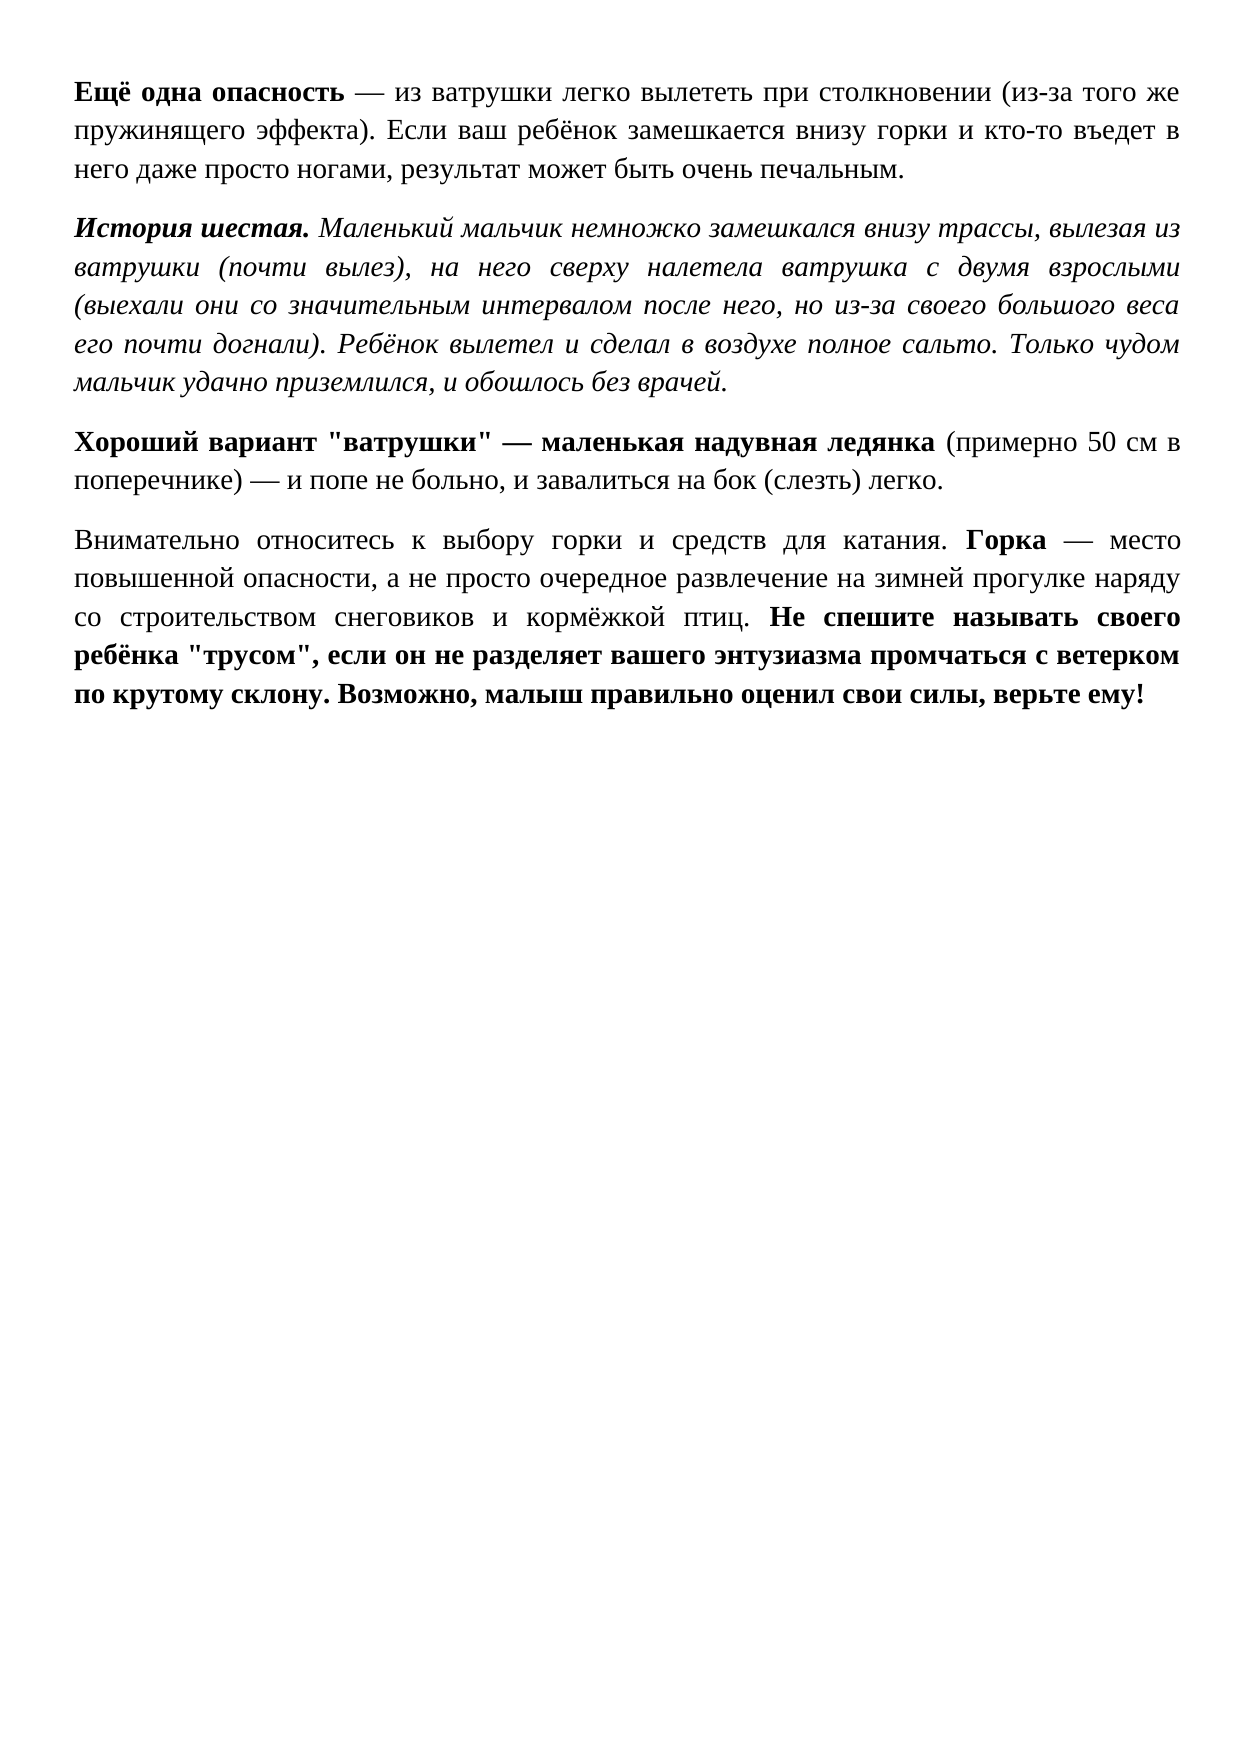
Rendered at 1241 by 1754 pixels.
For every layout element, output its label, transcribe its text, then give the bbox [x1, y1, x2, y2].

text Внимательно относитесь к выбору горки и средств для катания. Горка — место повышенной опасности, а не просто очередное развлечение на зимней прогулке наряду со строительством снеговиков и кормёжкой птиц. Не спешите называть своего ребёнка "трусом", если он не разделяет вашего энтузиазма промчаться с ветерком по крутому склону. Возможно, малыш правильно оценил свои силы, верьте ему! [74, 522, 1181, 709]
text История шестая. Маленький мальчик немножко замешкался внизу трассы, вылезая из ватрушки (почти вылез), на него сверху налетела ватрушка с двумя взрослыми (выехали они со значительным интервалом после него, но из-за своего большого веса его почти догнали). Ребёнок вылетел и сделал в воздухе полное сальто. Только чудом мальчик удачно приземлился, и обошлось без врачей. [74, 210, 1181, 398]
text Хороший вариант "ватрушки" — маленькая надувная ледянка (примерно 50 см в поперечнике) — и попе не больно, и завалиться на бок (слезть) легко. [74, 424, 1181, 496]
text Ещё одна опасность — из ватрушки легко вылететь при столкновении (из-за того же пружинящего эффекта). Если ваш ребёнок замешкается внизу горки и кто-то въедет в него даже просто ногами, результат может быть очень печальным. [74, 74, 1181, 184]
